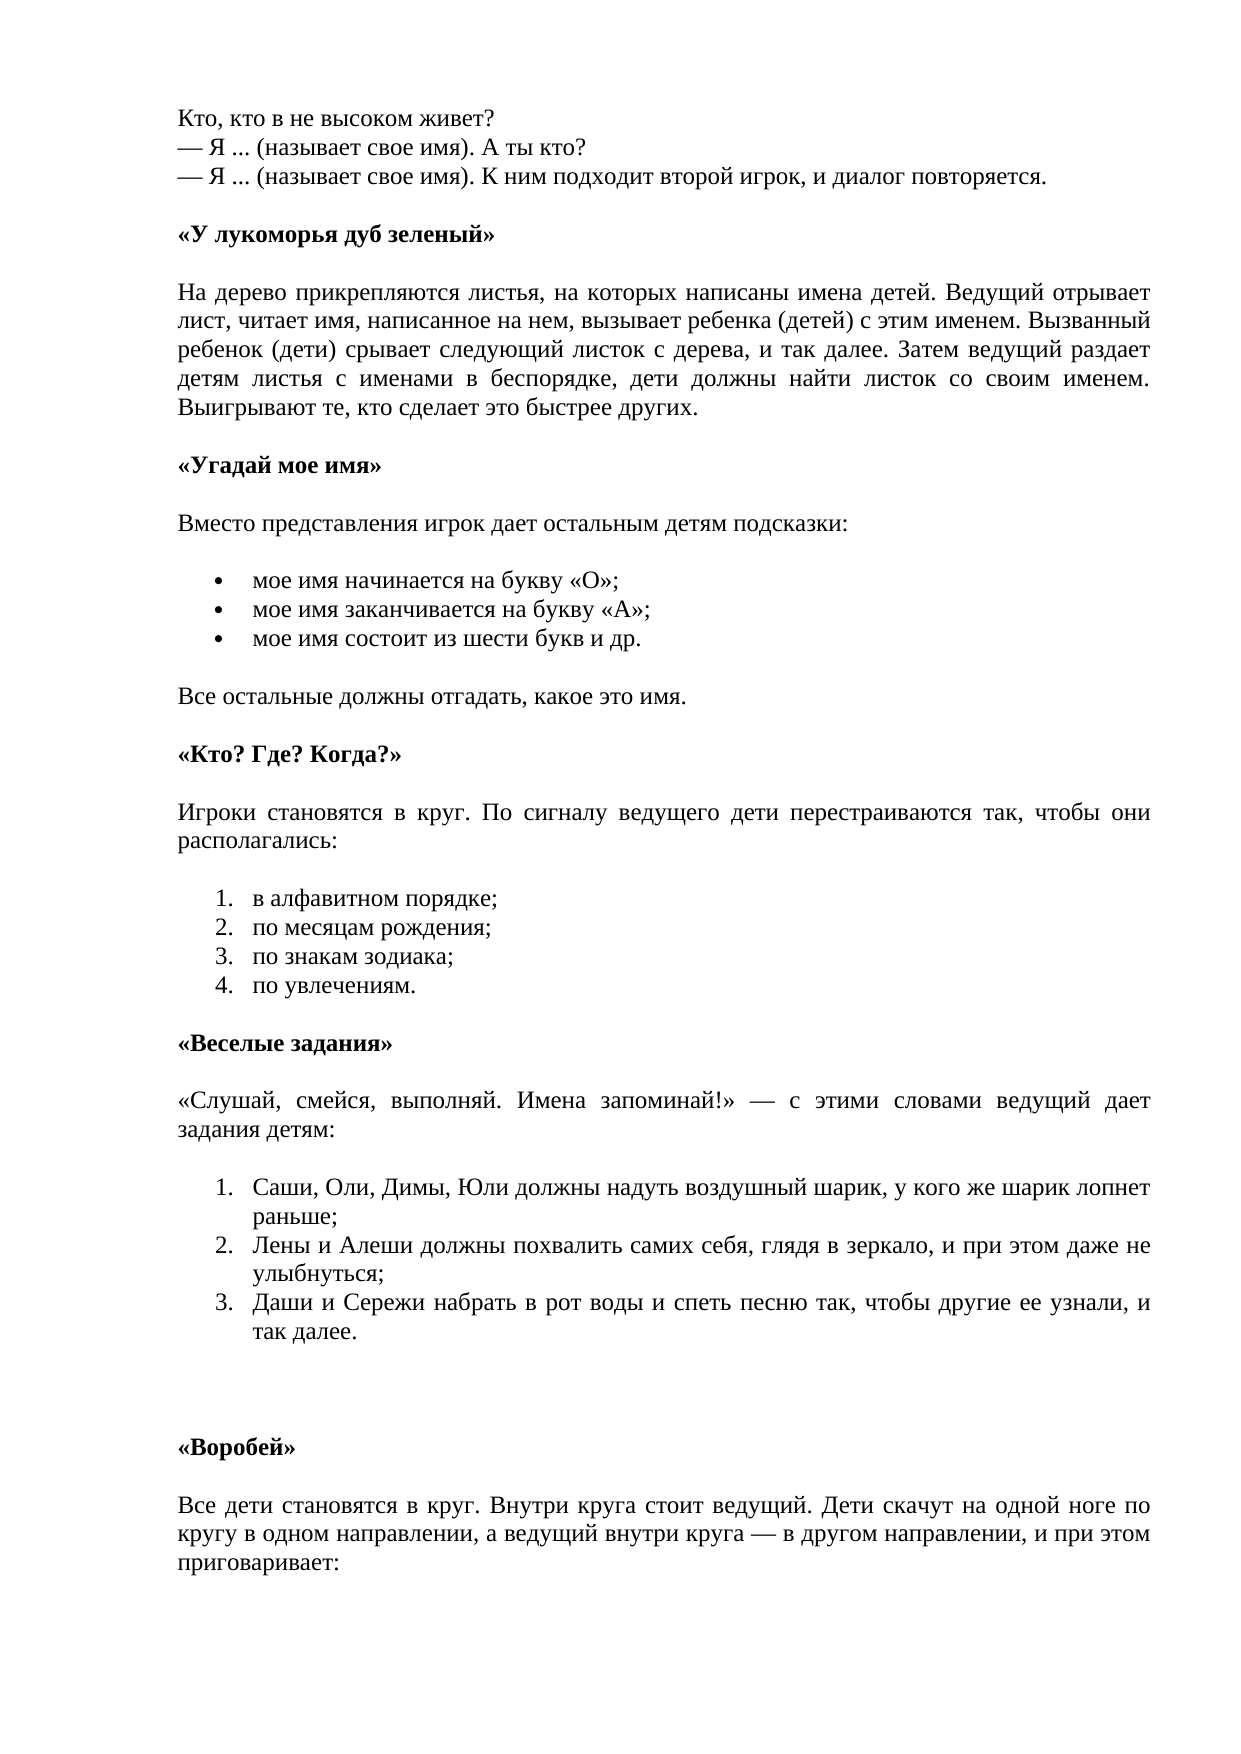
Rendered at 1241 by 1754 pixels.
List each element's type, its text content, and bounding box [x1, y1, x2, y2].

text «Угадай мое имя» [177, 450, 1152, 478]
list Лены и Алеши должны похвалить самих себя, глядя в зеркало, и при этом даже не улыбнуться; [215, 1230, 1152, 1287]
list мое имя состоит из шести букв и др. [215, 623, 1152, 652]
text Кто, кто в не высоком живет? [177, 103, 1152, 132]
text «Слушай, смейся, выполняй. Имена запоминай!» — с этими словами ведущий дает задания детям: [177, 1086, 1152, 1143]
text Все остальные должны отгадать, какое это имя. [177, 681, 1152, 710]
text На дерево прикрепляются листья, на которых написаны имена детей. Ведущий отрывает лист, читает имя, написанное на нем, вызывает ребенка (детей) с этим именем. Вызванный ребенок (дети) срывает следующий листок с дерева, и так далее. Затем ведущий раздает детям листья с именами в беспорядке, дети должны найти листок со своим именем. Выигрывают те, кто сделает это быстрее других. [177, 277, 1152, 421]
text Вместо представления игрок дает остальным детям подсказки: [177, 508, 1152, 536]
list в алфавитном порядке; [215, 883, 1152, 912]
text — Я ... (называет свое имя). К ним подходит второй игрок, и диалог повторяется. [177, 161, 1152, 190]
text «Воробей» [177, 1432, 1152, 1461]
list мое имя начинается на букву «О»; [215, 566, 1152, 594]
list Даши и Сережи набрать в рот воды и спеть песню так, чтобы другие ее узнали, и так далее. [215, 1287, 1152, 1345]
list мое имя заканчивается на букву «А»; [215, 594, 1152, 623]
list по месяцам рождения; [215, 912, 1152, 941]
list по знакам зодиака; [215, 941, 1152, 970]
text Все дети становятся в круг. Внутри круга стоит ведущий. Дети скачут на одной ноге по кругу в одном направлении, а ведущий внутри круга — в другом направлении, и при этом приговаривает: [177, 1490, 1152, 1576]
text Игроки становятся в круг. По сигналу ведущего дети перестраиваются так, чтобы они располагались: [177, 797, 1152, 854]
text «Веселые задания» [177, 1028, 1152, 1056]
list Саши, Оли, Димы, Юли должны надуть воздушный шарик, у кого же шарик лопнет раньше; [215, 1172, 1152, 1230]
list по увлечениям. [215, 970, 1152, 998]
text «У лукоморья дуб зеленый» [177, 219, 1152, 248]
text «Кто? Где? Когда?» [177, 739, 1152, 768]
text — Я ... (называет свое имя). А ты кто? [177, 132, 1152, 161]
